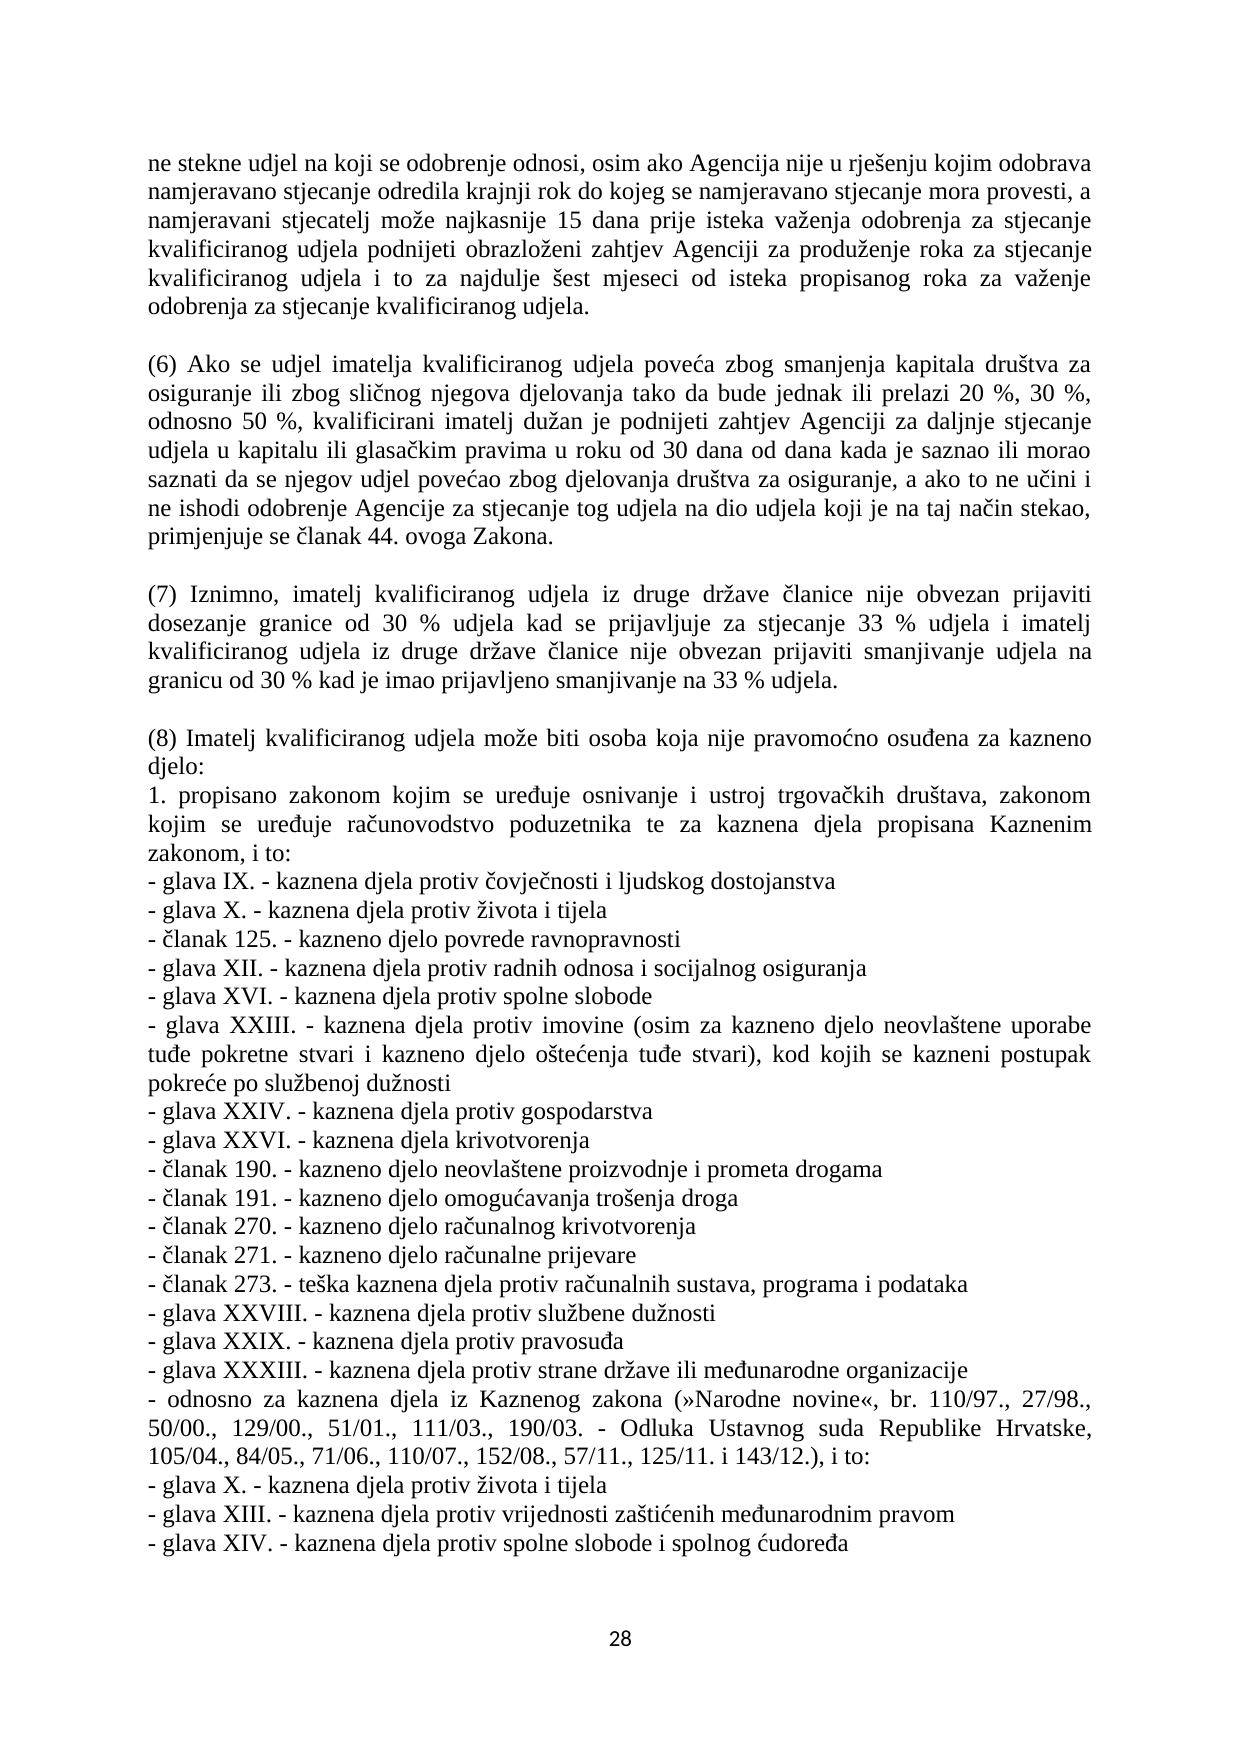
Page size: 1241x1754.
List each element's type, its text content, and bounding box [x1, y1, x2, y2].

text - glava XXIX. - kaznena djela protiv pravosuđa [148, 1326, 1093, 1355]
text - glava XII. - kaznena djela protiv radnih odnosa i socijalnog osiguranja [148, 953, 1093, 981]
text - članak 125. - kazneno djelo povrede ravnopravnosti [148, 924, 1093, 953]
text - članak 271. - kazneno djelo računalne prijevare [148, 1240, 1093, 1269]
text - glava IX. - kaznena djela protiv čovječnosti i ljudskog dostojanstva [148, 866, 1093, 895]
text 1. propisano zakonom kojim se uređuje osnivanje i ustroj trgovačkih društava, zakonom kojim se uređuje računovodstvo poduzetnika te za kaznena djela propisana Kaznenim zakonom, i to: [148, 780, 1093, 866]
text - glava XXVI. - kaznena djela krivotvorenja [148, 1125, 1093, 1154]
text - glava X. - kaznena djela protiv života i tijela [148, 895, 1093, 924]
text - odnosno za kaznena djela iz Kaznenog zakona (»Narodne novine«, br. 110/97., 27/98., 50/00., 129/00., 51/01., 111/03., 190/03. - Odluka Ustavnog suda Republike Hrvatske, 105/04., 84/05., 71/06., 110/07., 152/08., 57/11., 125/11. i 143/12.), i to: [148, 1384, 1093, 1470]
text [148, 148, 1093, 320]
text - glava XIII. - kaznena djela protiv vrijednosti zaštićenih međunarodnim pravom [148, 1499, 1093, 1528]
text - glava XVI. - kaznena djela protiv spolne slobode [148, 981, 1093, 1010]
text - članak 191. - kazneno djelo omogućavanja trošenja droga [148, 1183, 1093, 1211]
text (6) Ako se udjel imatelja kvalificiranog udjela poveća zbog smanjenja kapitala društva za osiguranje ili zbog sličnog njegova djelovanja tako da bude jednak ili prelazi 20 %, 30 %, odnosno 50 %, kvalificirani imatelj dužan je podnijeti zahtjev Agenciji za daljnje stjecanje udjela u kapitalu ili glasačkim pravima u roku od 30 dana od dana kada je saznao ili morao saznati da se njegov udjel povećao zbog djelovanja društva za osiguranje, a ako to ne učini i ne ishodi odobrenje Agencije za stjecanje tog udjela na dio udjela koji je na taj način stekao, primjenjuje se članak 44. ovoga Zakona. [148, 349, 1093, 550]
text - glava XXIII. - kaznena djela protiv imovine (osim za kazneno djelo neovlaštene uporabe tuđe pokretne stvari i kazneno djelo oštećenja tuđe stvari), kod kojih se kazneni postupak pokreće po službenoj dužnosti [148, 1010, 1093, 1096]
text - glava XXVIII. - kaznena djela protiv službene dužnosti [148, 1298, 1093, 1326]
text - članak 190. - kazneno djelo neovlaštene proizvodnje i prometa drogama [148, 1154, 1093, 1183]
text - glava XIV. - kaznena djela protiv spolne slobode i spolnog ćudoređa [148, 1528, 1093, 1556]
text - članak 273. - teška kaznena djela protiv računalnih sustava, programa i podataka [148, 1269, 1093, 1298]
text - glava XXIV. - kaznena djela protiv gospodarstva [148, 1096, 1093, 1125]
text - glava X. - kaznena djela protiv života i tijela [148, 1470, 1093, 1499]
text - članak 270. - kazneno djelo računalnog krivotvorenja [148, 1211, 1093, 1240]
text - glava XXXIII. - kaznena djela protiv strane države ili međunarodne organizacije [148, 1355, 1093, 1384]
text (8) Imatelj kvalificiranog udjela može biti osoba koja nije pravomoćno osuđena za kazneno djelo: [148, 723, 1093, 780]
text (7) Iznimno, imatelj kvalificiranog udjela iz druge države članice nije obvezan prijaviti dosezanje granice od 30 % udjela kad se prijavljuje za stjecanje 33 % udjela i imatelj kvalificiranog udjela iz druge države članice nije obvezan prijaviti smanjivanje udjela na granicu od 30 % kad je imao prijavljeno smanjivanje na 33 % udjela. [148, 579, 1093, 694]
